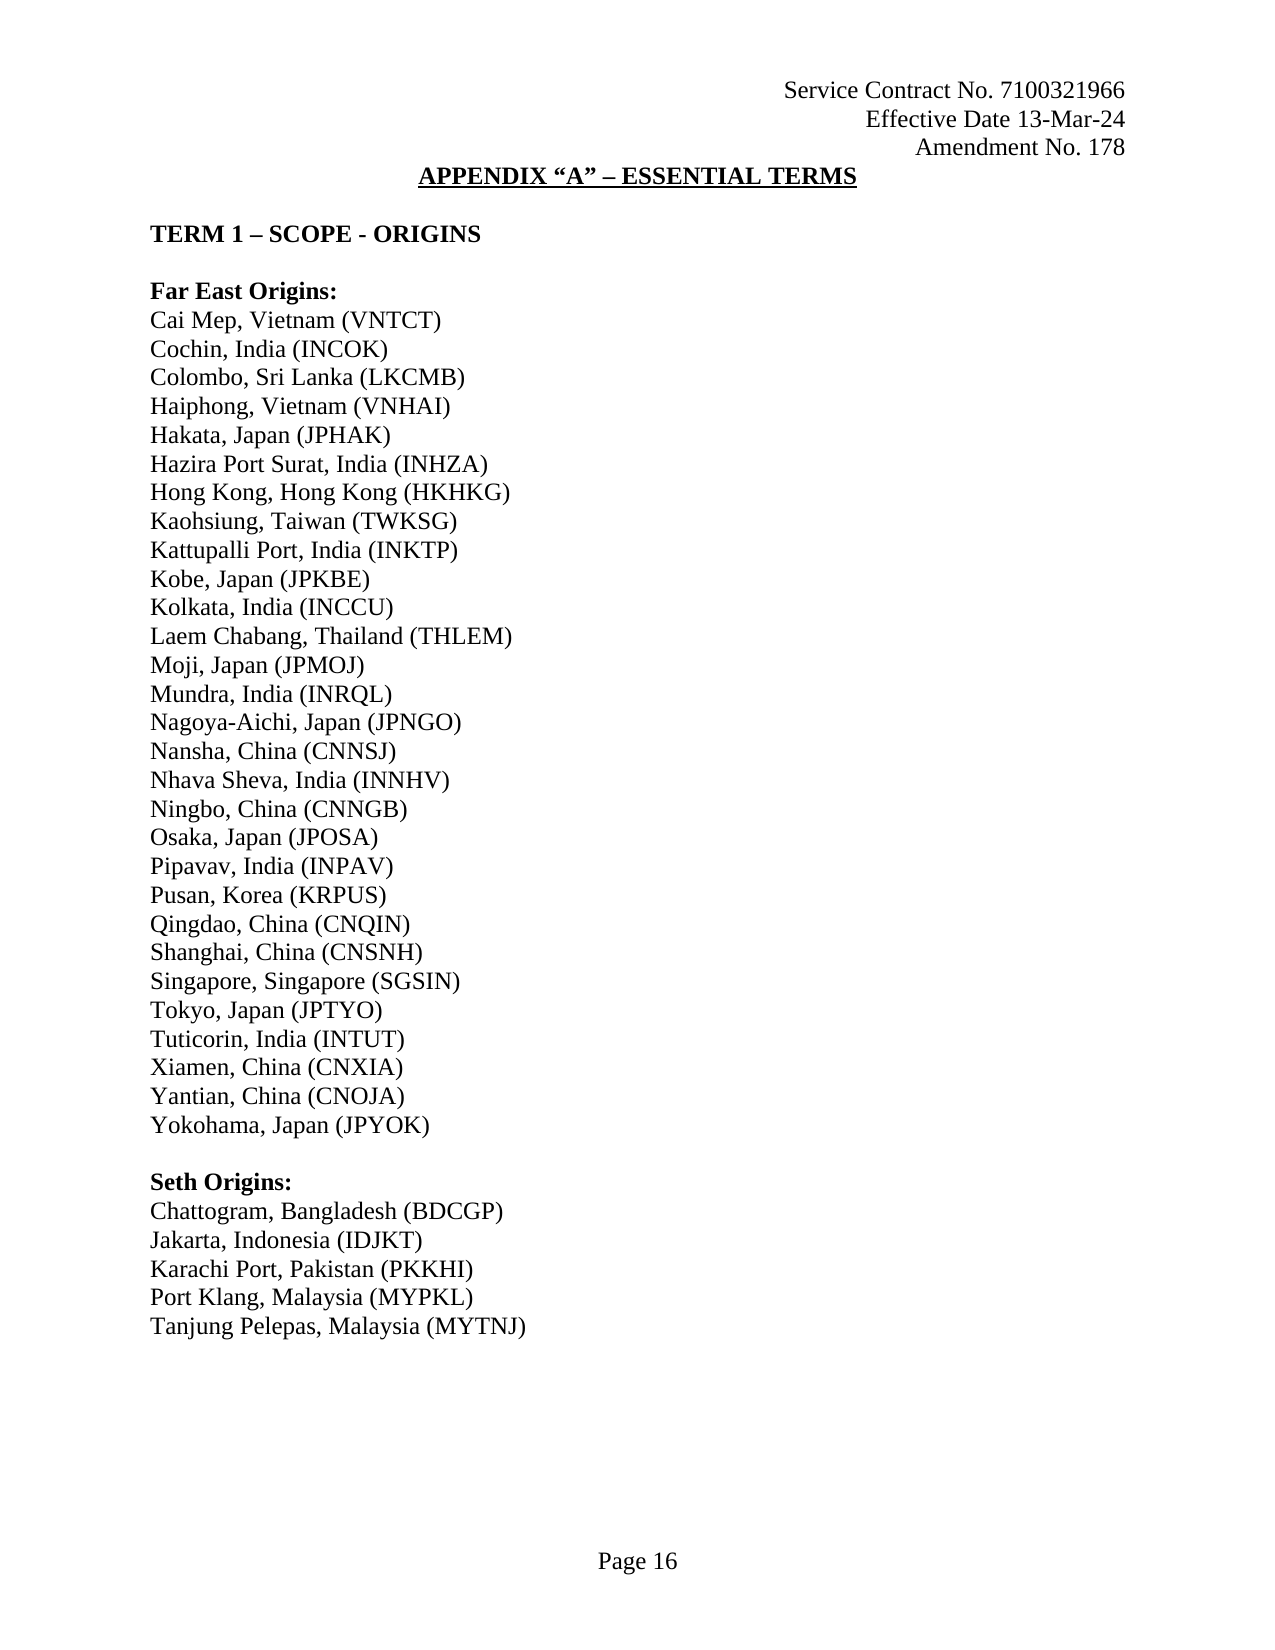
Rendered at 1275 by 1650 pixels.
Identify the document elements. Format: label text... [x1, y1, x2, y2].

text Seth Origins: [150, 1167, 1125, 1196]
text TERM 1 – SCOPE - ORIGINS [150, 219, 1125, 247]
text Singapore, Singapore (SGSIN) [150, 966, 1125, 995]
text Nansha, China (CNNSJ) [150, 736, 1125, 765]
text Karachi Port, Pakistan (PKKHI) [150, 1254, 1125, 1282]
text Chattogram, Bangladesh (BDCGP) [150, 1196, 1125, 1225]
text Xiamen, China (CNXIA) [150, 1052, 1125, 1081]
text Tuticorin, India (INTUT) [150, 1024, 1125, 1052]
text Qingdao, China (CNQIN) [150, 909, 1125, 937]
text Hakata, Japan (JPHAK) [150, 420, 1125, 449]
text Kobe, Japan (JPKBE) [150, 564, 1125, 592]
text Cochin, India (INCOK) [150, 334, 1125, 362]
text APPENDIX “A” – ESSENTIAL TERMS [150, 161, 1125, 190]
text Jakarta, Indonesia (IDJKT) [150, 1225, 1125, 1254]
text Ningbo, China (CNNGB) [150, 794, 1125, 822]
text Hazira Port Surat, India (INHZA) [150, 449, 1125, 477]
text Haiphong, Vietnam (VNHAI) [150, 391, 1125, 420]
text Far East Origins: [150, 276, 1125, 305]
text Port Klang, Malaysia (MYPKL) [150, 1282, 1125, 1311]
text Nagoya-Aichi, Japan (JPNGO) [150, 707, 1125, 736]
text Nhava Sheva, India (INNHV) [150, 765, 1125, 794]
text Kaohsiung, Taiwan (TWKSG) [150, 506, 1125, 535]
text Laem Chabang, Thailand (THLEM) [150, 621, 1125, 650]
text Yantian, China (CNOJA) [150, 1081, 1125, 1110]
text Tanjung Pelepas, Malaysia (MYTNJ) [150, 1311, 1125, 1340]
text Shanghai, China (CNSNH) [150, 937, 1125, 966]
text Kolkata, India (INCCU) [150, 592, 1125, 621]
text Colombo, Sri Lanka (LKCMB) [150, 362, 1125, 391]
text Pipavav, India (INPAV) [150, 851, 1125, 880]
text Osaka, Japan (JPOSA) [150, 822, 1125, 851]
text Mundra, India (INRQL) [150, 679, 1125, 707]
text Kattupalli Port, India (INKTP) [150, 535, 1125, 564]
text Moji, Japan (JPMOJ) [150, 650, 1125, 679]
text Hong Kong, Hong Kong (HKHKG) [150, 477, 1125, 506]
text Tokyo, Japan (JPTYO) [150, 995, 1125, 1024]
text Cai Mep, Vietnam (VNTCT) [150, 305, 1125, 334]
text Pusan, Korea (KRPUS) [150, 880, 1125, 909]
text Yokohama, Japan (JPYOK) [150, 1110, 1125, 1139]
